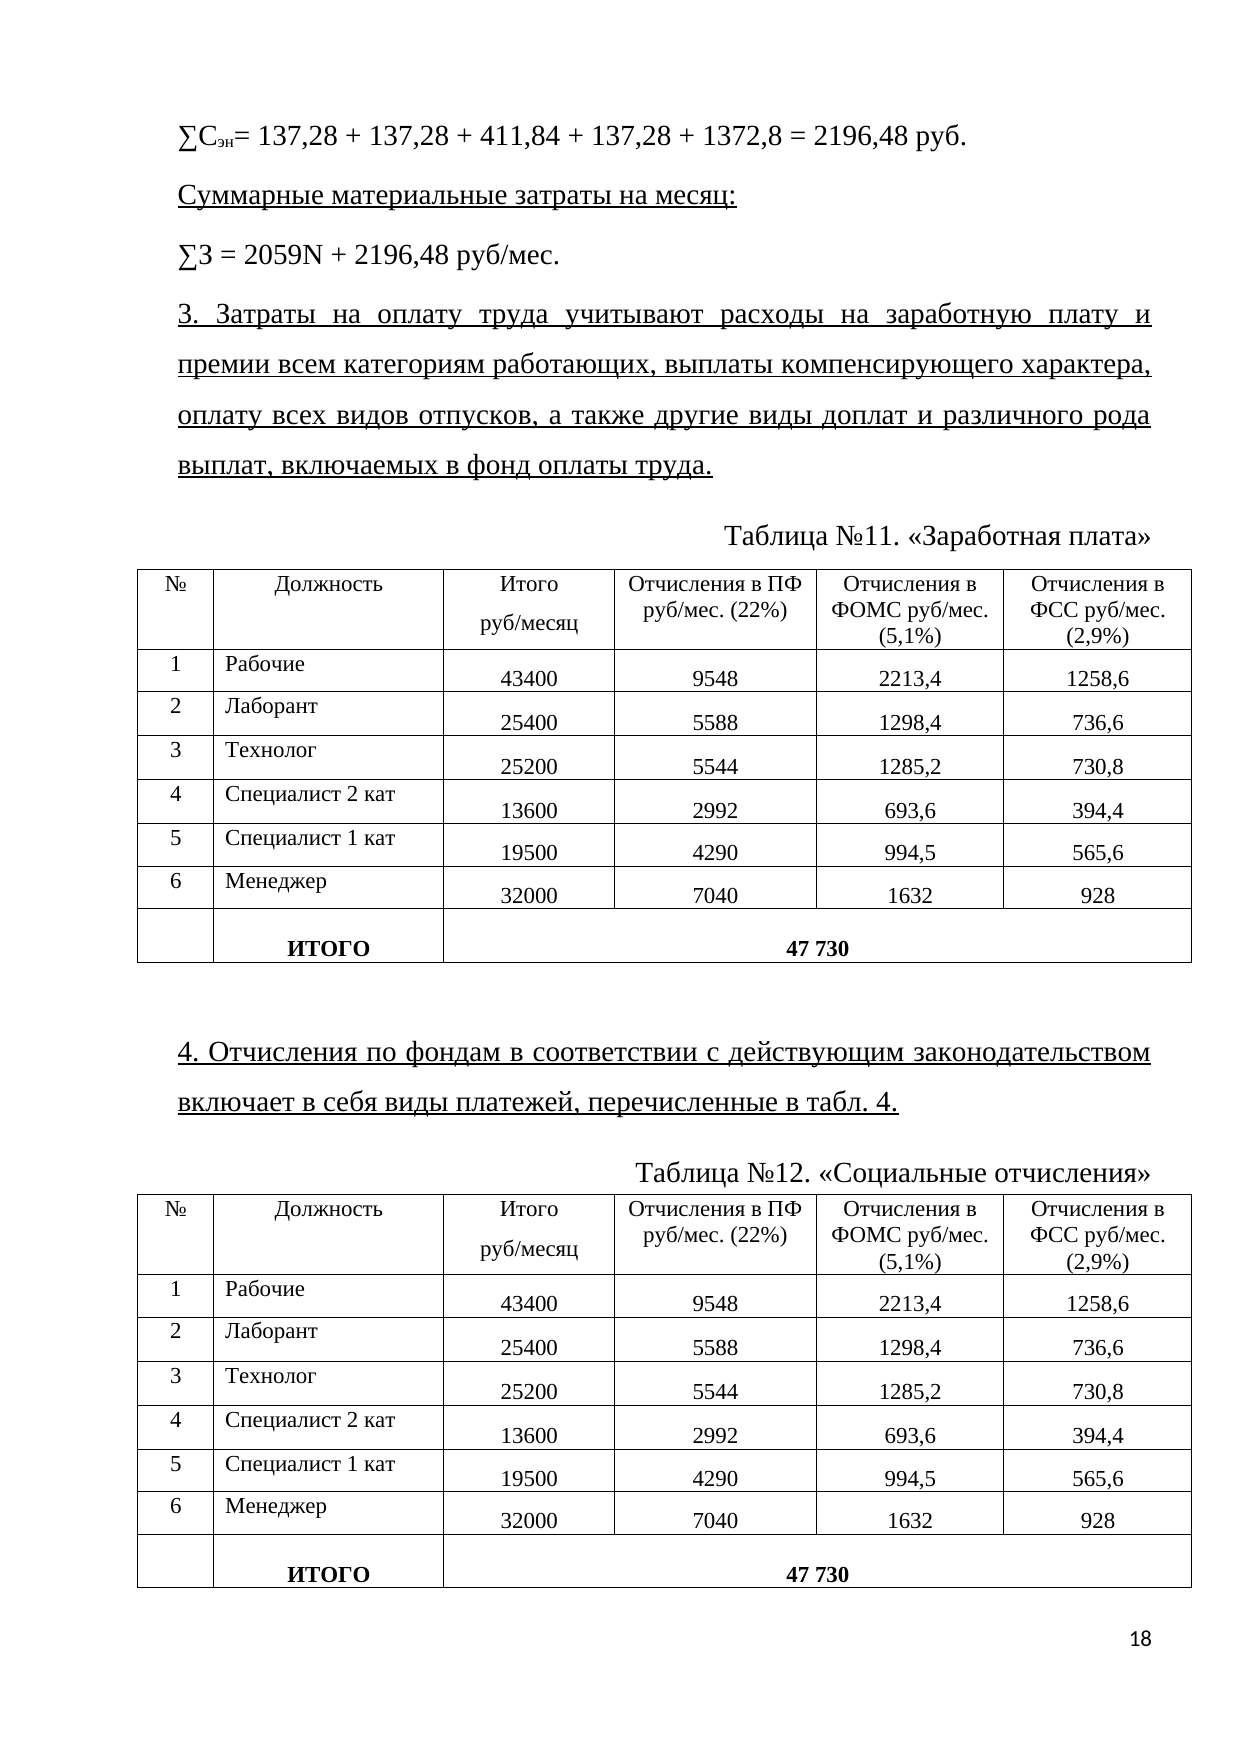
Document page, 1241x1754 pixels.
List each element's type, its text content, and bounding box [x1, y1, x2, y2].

table_cell Менеджер [214, 1492, 443, 1533]
text 4. Отчисления по фондам в соответствии с действующим законодательством включает в себя виды платежей, перечисленные в табл. 4. [177, 1034, 1152, 1118]
table_header Отчисления в ФОМС руб/мес. (5,1%) [817, 570, 1003, 649]
table_cell 2 [138, 1318, 213, 1361]
table_cell 47 730 [444, 1535, 1191, 1587]
table_cell 32000 [444, 1492, 614, 1533]
table_cell 693,6 [817, 1406, 1003, 1449]
table_cell 9548 [615, 650, 816, 691]
table_cell 4290 [615, 1450, 816, 1491]
table_cell 5544 [615, 1362, 816, 1405]
table_cell 6 [138, 1492, 213, 1533]
table_cell Технолог [214, 736, 443, 779]
table_header Должность [214, 570, 443, 649]
table_cell 25400 [444, 692, 614, 735]
table_cell 693,6 [817, 780, 1003, 823]
table_header Отчисления в ФОМС руб/мес. (5,1%) [817, 1195, 1003, 1274]
table_cell 1298,4 [817, 1318, 1003, 1361]
table_cell 9548 [615, 1275, 816, 1317]
table_cell 2213,4 [817, 650, 1003, 691]
table_cell 43400 [444, 1275, 614, 1317]
table_cell 25200 [444, 1362, 614, 1405]
table_cell Технолог [214, 1362, 443, 1405]
table_cell 565,6 [1004, 824, 1191, 866]
table_cell 928 [1004, 1492, 1191, 1533]
table_header Отчисления в ФСС руб/мес. (2,9%) [1004, 1195, 1191, 1274]
table_cell 1298,4 [817, 692, 1003, 735]
text Таблица №12. «Социальные отчисления» [177, 1156, 1152, 1189]
text 3. Затраты на оплату труда учитывают расходы на заработную плату и премии всем категориям работающих, выплаты компенсирующего характера, оплату всех видов отпусков, а также другие виды доплат и различного рода выплат, включаемых в фонд оплаты труда. [177, 326, 1152, 376]
table_cell 3 [138, 736, 213, 779]
table_cell 2992 [615, 1406, 816, 1449]
table_cell ИТОГО [214, 1535, 443, 1587]
table_header № [138, 570, 213, 649]
table_cell 5588 [615, 1318, 816, 1361]
table_header Отчисления в ПФ руб/мес. (22%) [615, 570, 816, 649]
table_cell 1 [138, 650, 213, 691]
table_cell 25200 [444, 736, 614, 779]
table_cell Рабочие [214, 650, 443, 691]
table_cell 7040 [615, 867, 816, 908]
table_cell 730,8 [1004, 1362, 1191, 1405]
table_cell Специалист 1 кат [214, 1450, 443, 1491]
table_cell 394,4 [1004, 780, 1191, 823]
table_cell 5544 [615, 736, 816, 779]
table_cell 1632 [817, 1492, 1003, 1533]
table_cell 2992 [615, 780, 816, 823]
table_cell 13600 [444, 1406, 614, 1449]
table_cell 994,5 [817, 824, 1003, 866]
text 3. Затраты на оплату труда учитывают расходы на заработную плату и премии всем категориям работающих, выплаты компенсирующего характера, оплату всех видов отпусков, а также другие виды доплат и различного рода выплат, включаемых в фонд оплаты труда. [177, 296, 1152, 325]
table_header Итого руб/месяц [444, 570, 614, 649]
table_cell 1285,2 [817, 736, 1003, 779]
table_cell 3 [138, 1362, 213, 1405]
table_cell Специалист 2 кат [214, 1406, 443, 1449]
text 3. Затраты на оплату труда учитывают расходы на заработную плату и премии всем категориям работающих, выплаты компенсирующего характера, оплату всех видов отпусков, а также другие виды доплат и различного рода выплат, включаемых в фонд оплаты труда. [177, 377, 1152, 481]
table_cell Рабочие [214, 1275, 443, 1317]
table_cell 1632 [817, 867, 1003, 908]
table_cell 928 [1004, 867, 1191, 908]
table_header Должность [214, 1195, 443, 1274]
table_header Отчисления в ПФ руб/мес. (22%) [615, 1195, 816, 1274]
table_cell 32000 [444, 867, 614, 908]
table_cell 565,6 [1004, 1450, 1191, 1491]
table_cell 47 730 [444, 909, 1191, 962]
table_cell 4290 [615, 824, 816, 866]
table_cell 19500 [444, 1450, 614, 1491]
table_cell 5 [138, 1450, 213, 1491]
table_cell 4 [138, 1406, 213, 1449]
table_cell Лаборант [214, 1318, 443, 1361]
table_cell 994,5 [817, 1450, 1003, 1491]
table_cell 736,6 [1004, 692, 1191, 735]
table_header Отчисления в ФСС руб/мес. (2,9%) [1004, 570, 1191, 649]
table_cell 1285,2 [817, 1362, 1003, 1405]
table_cell 19500 [444, 824, 614, 866]
table_cell 5588 [615, 692, 816, 735]
table_cell 25400 [444, 1318, 614, 1361]
table_cell 6 [138, 867, 213, 908]
table_cell 43400 [444, 650, 614, 691]
table_cell 1 [138, 1275, 213, 1317]
table_cell 1258,6 [1004, 1275, 1191, 1317]
table_cell 736,6 [1004, 1318, 1191, 1361]
table_cell Специалист 2 кат [214, 780, 443, 823]
table_cell 730,8 [1004, 736, 1191, 779]
table_cell Менеджер [214, 867, 443, 908]
table_header № [138, 1195, 213, 1274]
table_cell 7040 [615, 1492, 816, 1533]
table_cell 13600 [444, 780, 614, 823]
text ∑З = 2059N + 2196,48 руб/мес. [177, 237, 1152, 270]
table_cell [138, 909, 213, 962]
text ∑Сэн= 137,28 + 137,28 + 411,84 + 137,28 + 1372,8 = 2196,48 руб. [177, 118, 1152, 152]
table_cell [138, 1535, 213, 1587]
table_cell Специалист 1 кат [214, 824, 443, 866]
table_cell 1258,6 [1004, 650, 1191, 691]
table_cell 2 [138, 692, 213, 735]
table_cell 2213,4 [817, 1275, 1003, 1317]
text Суммарные материальные затраты на месяц: [177, 177, 1152, 211]
table_cell ИТОГО [214, 909, 443, 962]
table_cell 394,4 [1004, 1406, 1191, 1449]
table_cell 5 [138, 824, 213, 866]
table_cell 4 [138, 780, 213, 823]
table_cell Лаборант [214, 692, 443, 735]
text Таблица №11. «Заработная плата» [177, 518, 1152, 552]
table_header Итого руб/месяц [444, 1195, 614, 1274]
